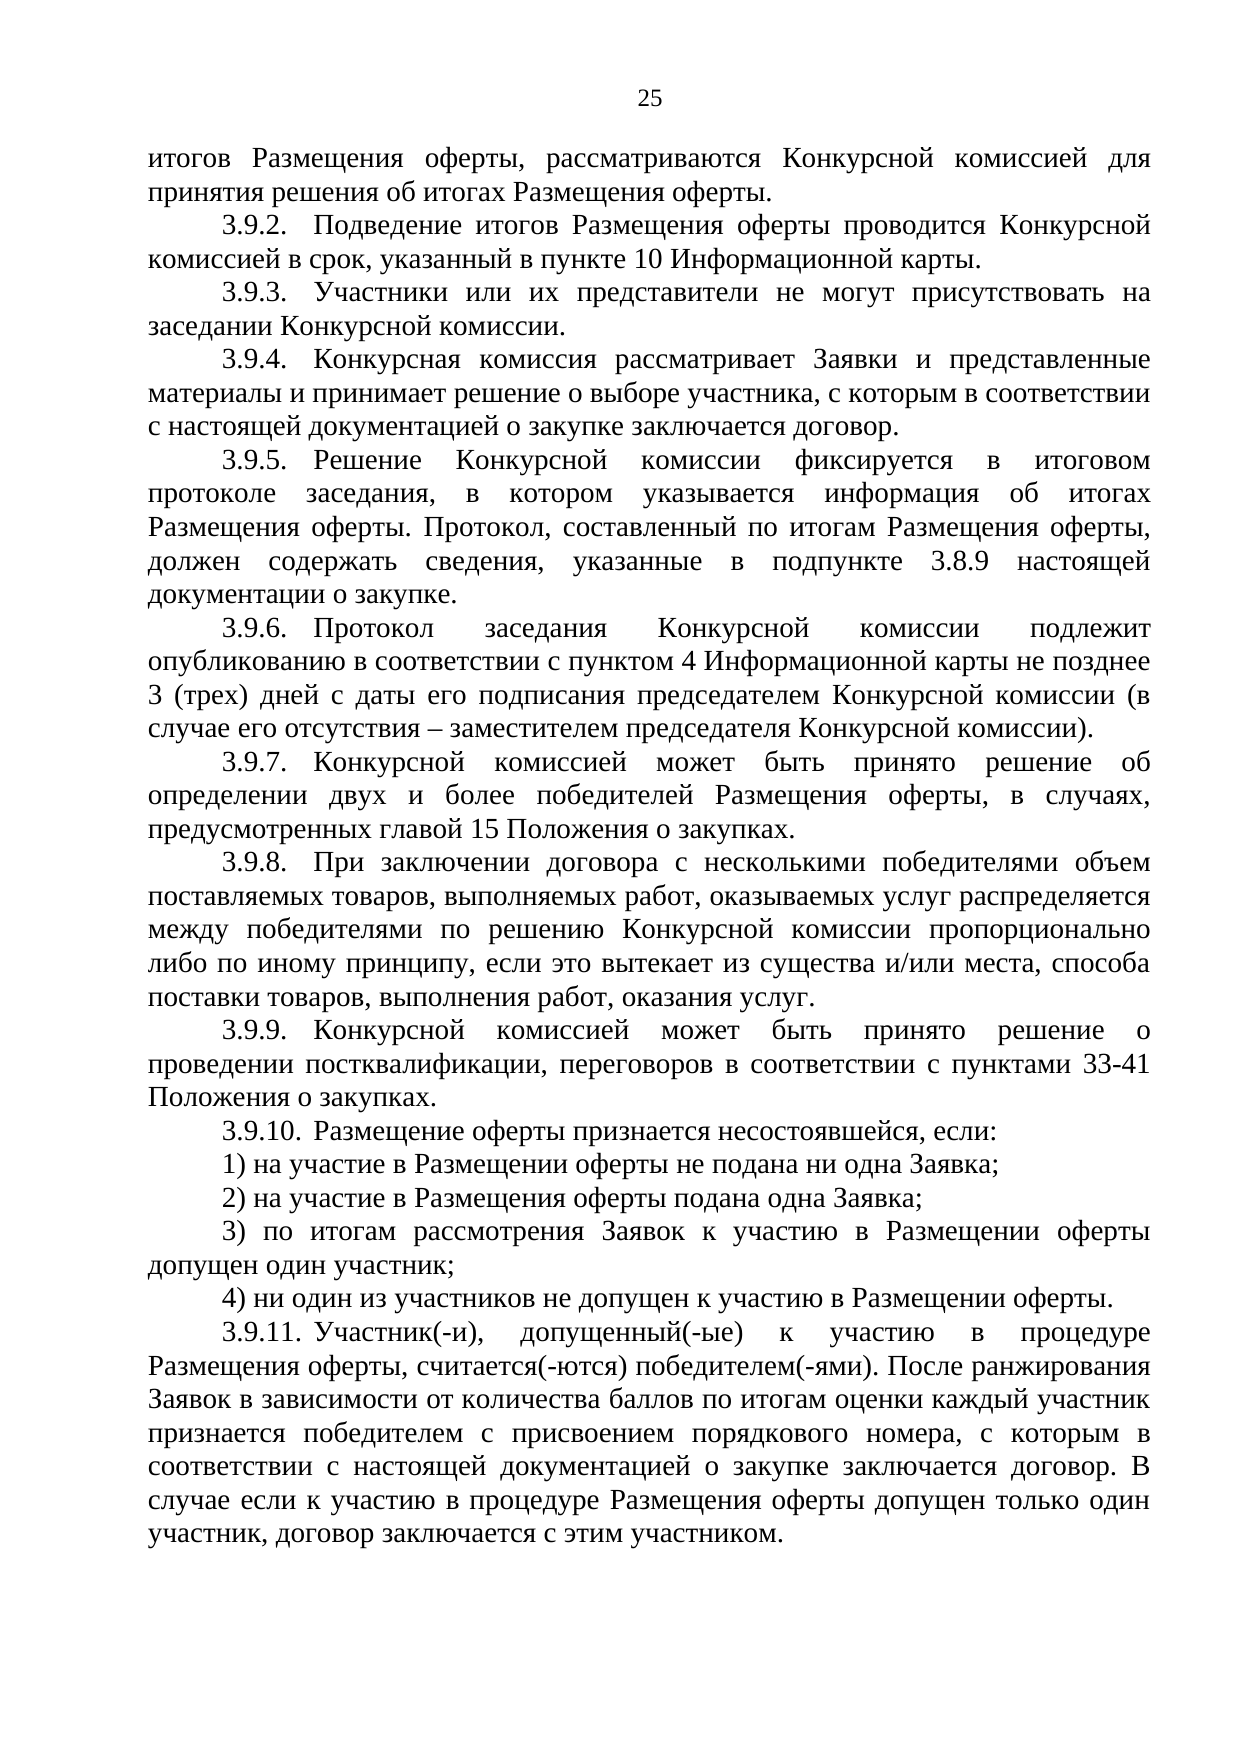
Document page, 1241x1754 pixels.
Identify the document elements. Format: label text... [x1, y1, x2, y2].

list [148, 140, 1152, 207]
list При заключении договора с несколькими победителями объем поставляемых товаров, выполняемых работ, оказываемых услуг распределяется между победителями по решению Конкурсной комиссии пропорционально либо по иному принципу, если это вытекает из существа и/или места, способа поставки товаров, выполнения работ, оказания услуг. [148, 844, 1152, 1012]
text 3) по итогам рассмотрения Заявок к участию в Размещении оферты допущен один участник; [148, 1213, 1152, 1281]
list Размещение оферты признается несостоявшейся, если: [148, 1113, 1152, 1146]
list Участник(-и), допущенный(-ые) к участию в процедуре Размещения оферты, считается(-ются) победителем(-ями). После ранжирования Заявок в зависимости от количества баллов по итогам оценки каждый участник признается победителем с присвоением порядкового номера, с которым в соответствии с настоящей документацией о закупке заключается договор. В случае если к участию в процедуре Размещения оферты допущен только один участник, договор заключается с этим участником. [148, 1314, 1152, 1549]
list Конкурсной комиссией может быть принято решение о проведении постквалификации, переговоров в соответствии с пунктами 33-41 Положения о закупках. [148, 1012, 1152, 1113]
text 2) на участие в Размещения оферты подана одна Заявка; [148, 1180, 1152, 1213]
list Конкурсной комиссией может быть принято решение об определении двух и более победителей Размещения оферты, в случаях, предусмотренных главой 15 Положения о закупках. [148, 744, 1152, 844]
list Решение Конкурсной комиссии фиксируется в итоговом протоколе заседания, в котором указывается информация об итогах Размещения оферты. Протокол, составленный по итогам Размещения оферты, должен содержать сведения, указанные в подпункте 3.8.9 настоящей документации о закупке. [148, 442, 1152, 610]
text 1) на участие в Размещении оферты не подана ни одна Заявка; [148, 1146, 1152, 1180]
list Протокол заседания Конкурсной комиссии подлежит опубликованию в соответствии с пунктом 4 Информационной карты не позднее 3 (трех) дней с даты его подписания председателем Конкурсной комиссии (в случае его отсутствия – заместителем председателя Конкурсной комиссии). [148, 610, 1152, 744]
list Подведение итогов Размещения оферты проводится Конкурсной комиссией в срок, указанный в пункте 10 Информационной карты. [148, 207, 1152, 274]
text 4) ни один из участников не допущен к участию в Размещении оферты. [148, 1281, 1152, 1314]
list Участники или их представители не могут присутствовать на заседании Конкурсной комиссии. [148, 274, 1152, 341]
list Конкурсная комиссия рассматривает Заявки и представленные материалы и принимает решение о выборе участника, с которым в соответствии с настоящей документацией о закупке заключается договор. [148, 341, 1152, 442]
